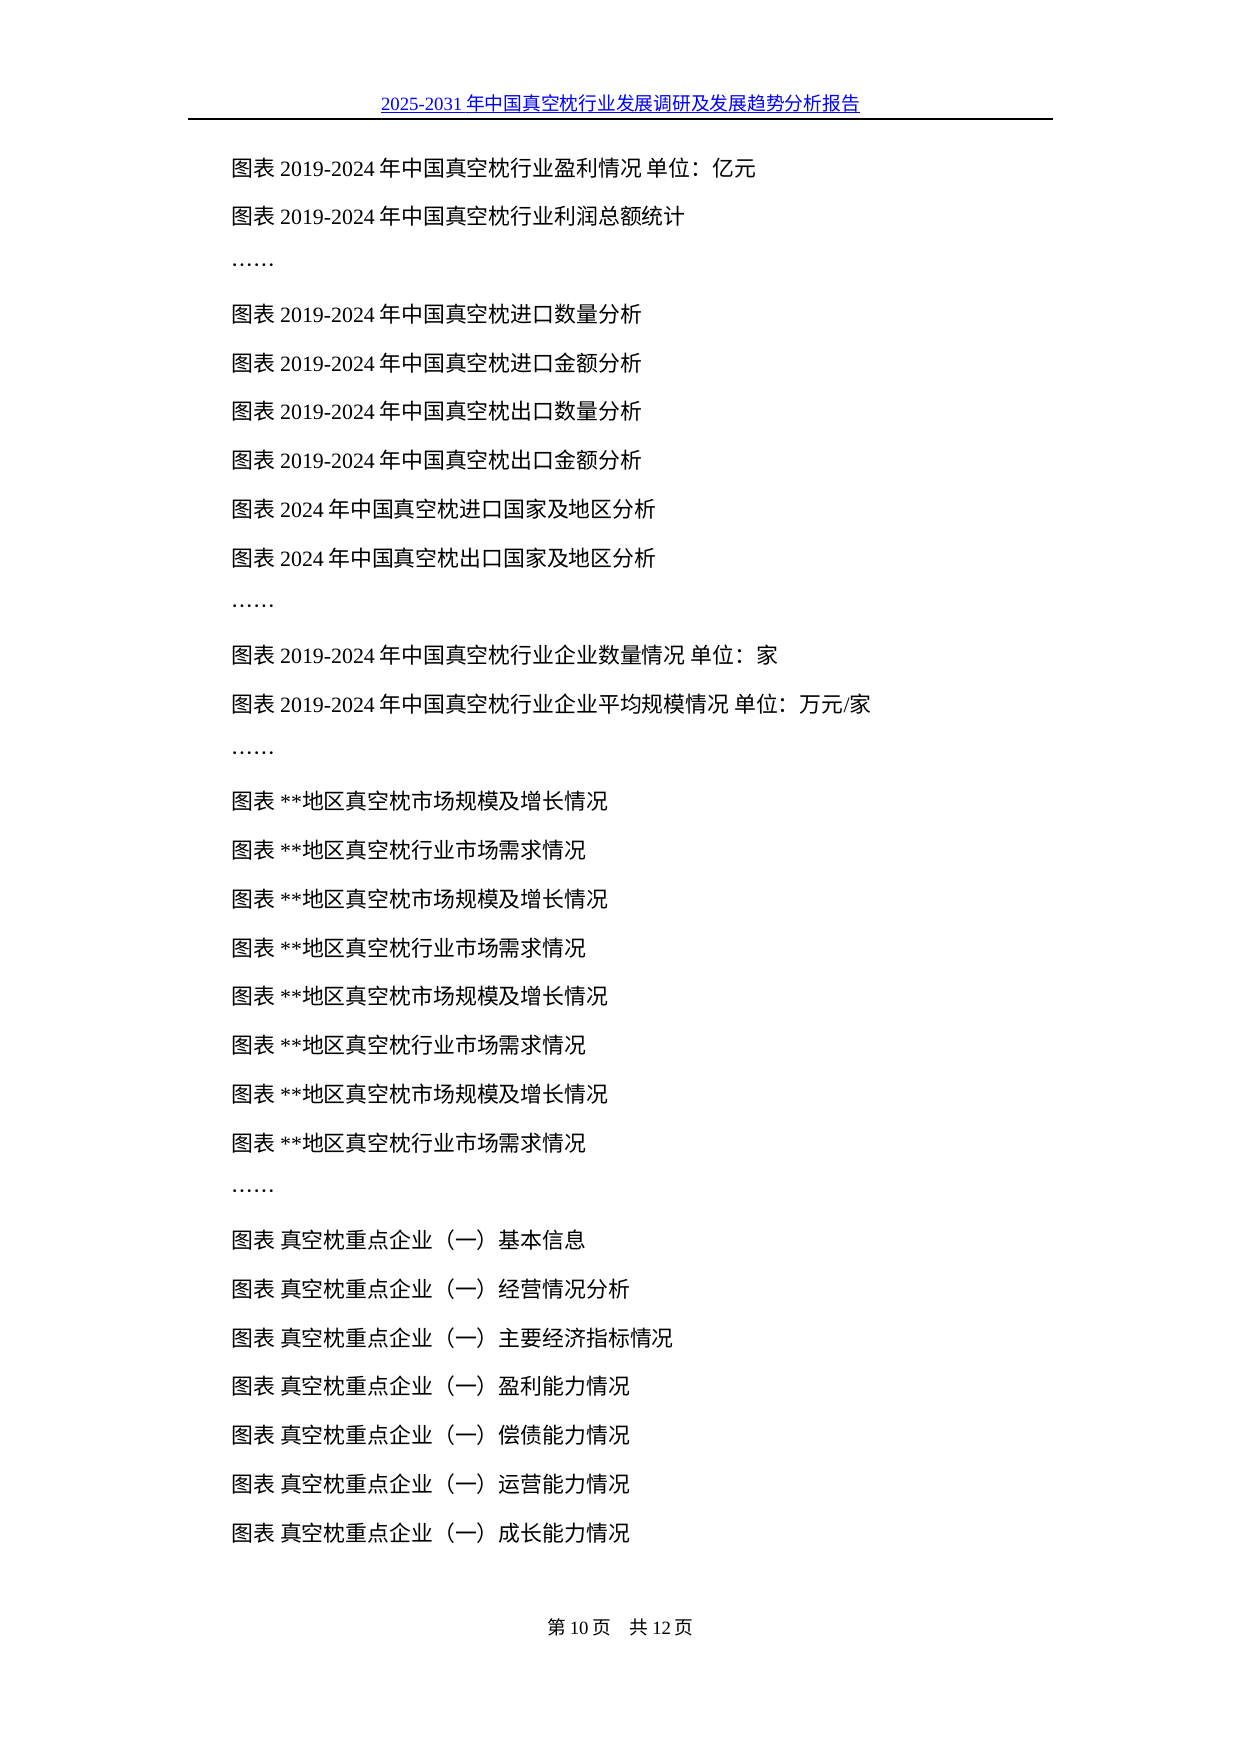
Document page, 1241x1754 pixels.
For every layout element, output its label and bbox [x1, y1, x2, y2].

text [187, 150, 1053, 1548]
